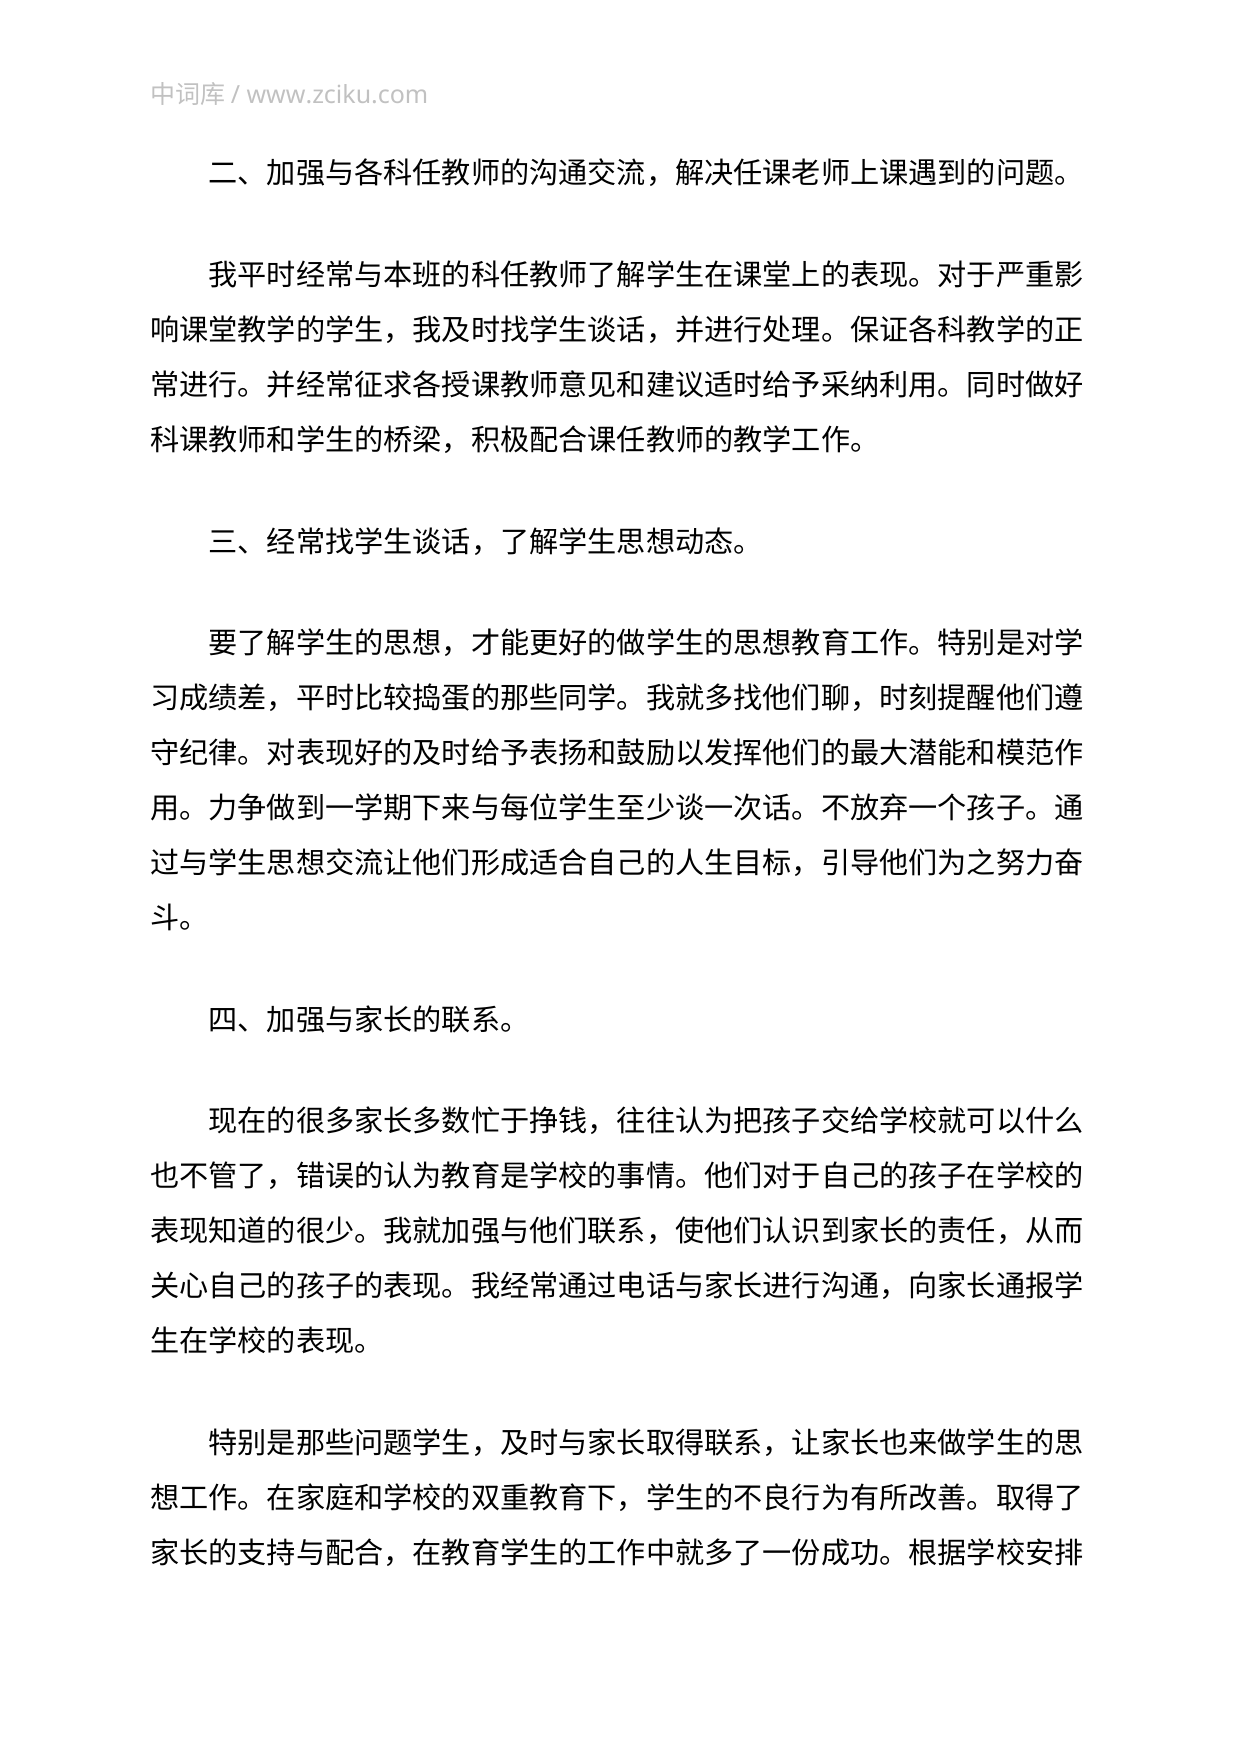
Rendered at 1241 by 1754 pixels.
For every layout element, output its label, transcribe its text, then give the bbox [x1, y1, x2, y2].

text 四、加强与家长的联系。 [150, 996, 1090, 1038]
text 要了解学生的思想，才能更好的做学生的思想教育工作。特别是对学习成绩差，平时比较捣蛋的那些同学。我就多找他们聊，时刻提醒他们遵守纪律。对表现好的及时给予表扬和鼓励以发挥他们的最大潜能和模范作用。力争做到一学期下来与每位学生至少谈一次话。不放弃一个孩子。通过与学生思想交流让他们形成适合自己的人生目标，引导他们为之努力奋斗。 [150, 620, 1090, 937]
text 现在的很多家长多数忙于挣钱，往往认为把孩子交给学校就可以什么也不管了，错误的认为教育是学校的事情。他们对于自己的孩子在学校的表现知道的很少。我就加强与他们联系，使他们认识到家长的责任，从而关心自己的孩子的表现。我经常通过电话与家长进行沟通，向家长通报学生在学校的表现。 [150, 1098, 1090, 1360]
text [150, 1419, 1090, 1571]
text 我平时经常与本班的科任教师了解学生在课堂上的表现。对于严重影响课堂教学的学生，我及时找学生谈话，并进行处理。保证各科教学的正常进行。并经常征求各授课教师意见和建议适时给予采纳利用。同时做好科课教师和学生的桥梁，积极配合课任教师的教学工作。 [150, 252, 1090, 459]
text 二、加强与各科任教师的沟通交流，解决任课老师上课遇到的问题。 [150, 150, 1090, 192]
text 三、经常找学生谈话，了解学生思想动态。 [150, 518, 1090, 561]
